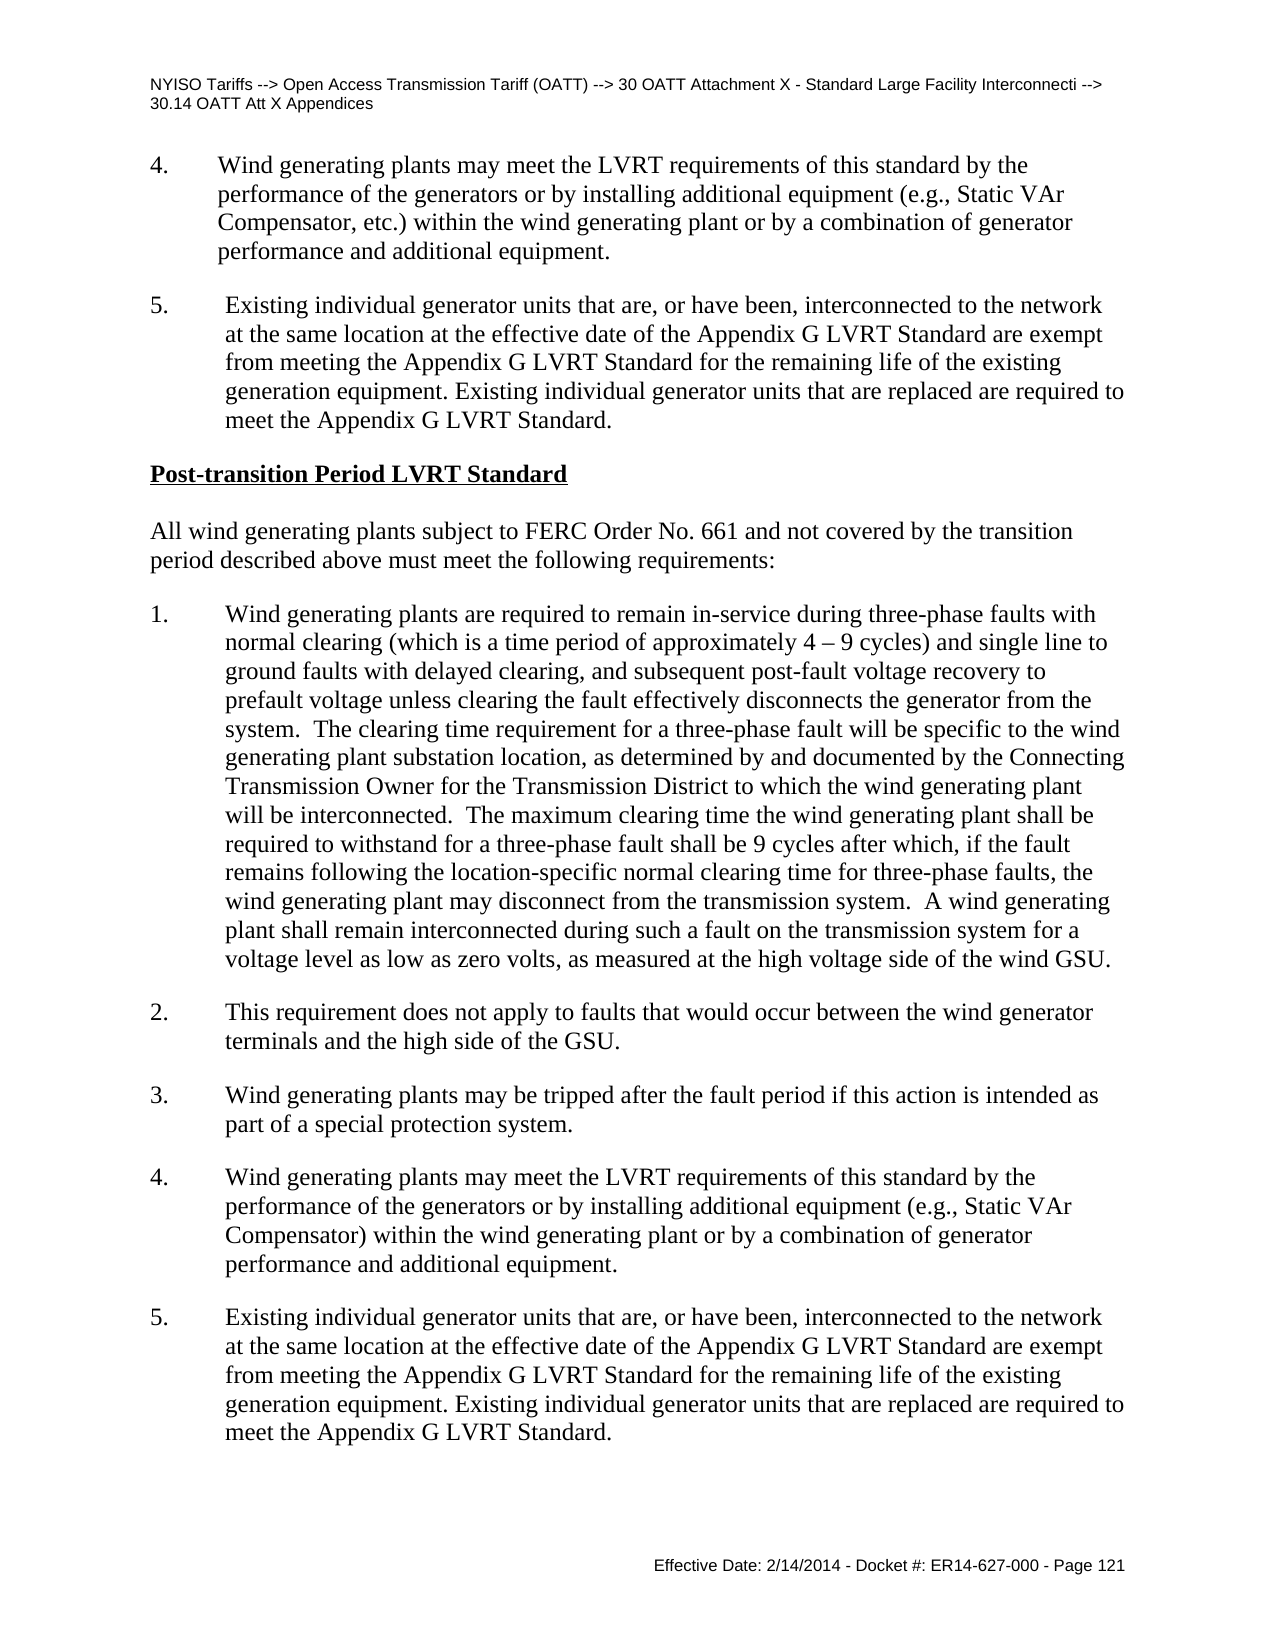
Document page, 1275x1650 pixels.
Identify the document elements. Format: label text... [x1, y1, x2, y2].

text 3. Wind generating plants may be tripped after the fault period if this action is intended as part of a special protection system. [150, 1080, 1125, 1137]
text All wind generating plants subject to FERC Order No. 661 and not covered by the transition period described above must meet the following requirements: [150, 516, 1125, 574]
text Post-transition Period LVRT Standard [150, 459, 1125, 487]
text 2. This requirement does not apply to faults that would occur between the wind generator terminals and the high side of the GSU. [150, 997, 1125, 1055]
text 1. Wind generating plants are required to remain in-service during three-phase faults with normal clearing (which is a time period of approximately 4 – 9 cycles) and single line to ground faults with delayed clearing, and subsequent post-fault voltage recovery to prefault voltage unless clearing the fault effectively disconnects the generator from the system. The clearing time requirement for a three-phase fault will be specific to the wind generating plant substation location, as determined by and documented by the Connecting Transmission Owner for the Transmission District to which the wind generating plant will be interconnected. The maximum clearing time the wind generating plant shall be required to withstand for a three-phase fault shall be 9 cycles after which, if the fault remains following the location-specific normal clearing time for three-phase faults, the wind generating plant may disconnect from the transmission system. A wind generating plant shall remain interconnected during such a fault on the transmission system for a voltage level as low as zero volts, as measured at the high voltage side of the wind GSU. [150, 599, 1125, 972]
text 5. Existing individual generator units that are, or have been, interconnected to the network at the same location at the effective date of the Appendix G LVRT Standard are exempt from meeting the Appendix G LVRT Standard for the remaining life of the existing generation equipment. Existing individual generator units that are replaced are required to meet the Appendix G LVRT Standard. [150, 290, 1125, 434]
text 4. Wind generating plants may meet the LVRT requirements of this standard by the performance of the generators or by installing additional equipment (e.g., Static VAr Compensator) within the wind generating plant or by a combination of generator performance and additional equipment. [150, 1162, 1125, 1277]
text 4. Wind generating plants may meet the LVRT requirements of this standard by the performance of the generators or by installing additional equipment (e.g., Static VAr Compensator, etc.) within the wind generating plant or by a combination of generator performance and additional equipment. [150, 150, 1125, 265]
text 5. Existing individual generator units that are, or have been, interconnected to the network at the same location at the effective date of the Appendix G LVRT Standard are exempt from meeting the Appendix G LVRT Standard for the remaining life of the existing generation equipment. Existing individual generator units that are replaced are required to meet the Appendix G LVRT Standard. [150, 1302, 1125, 1446]
